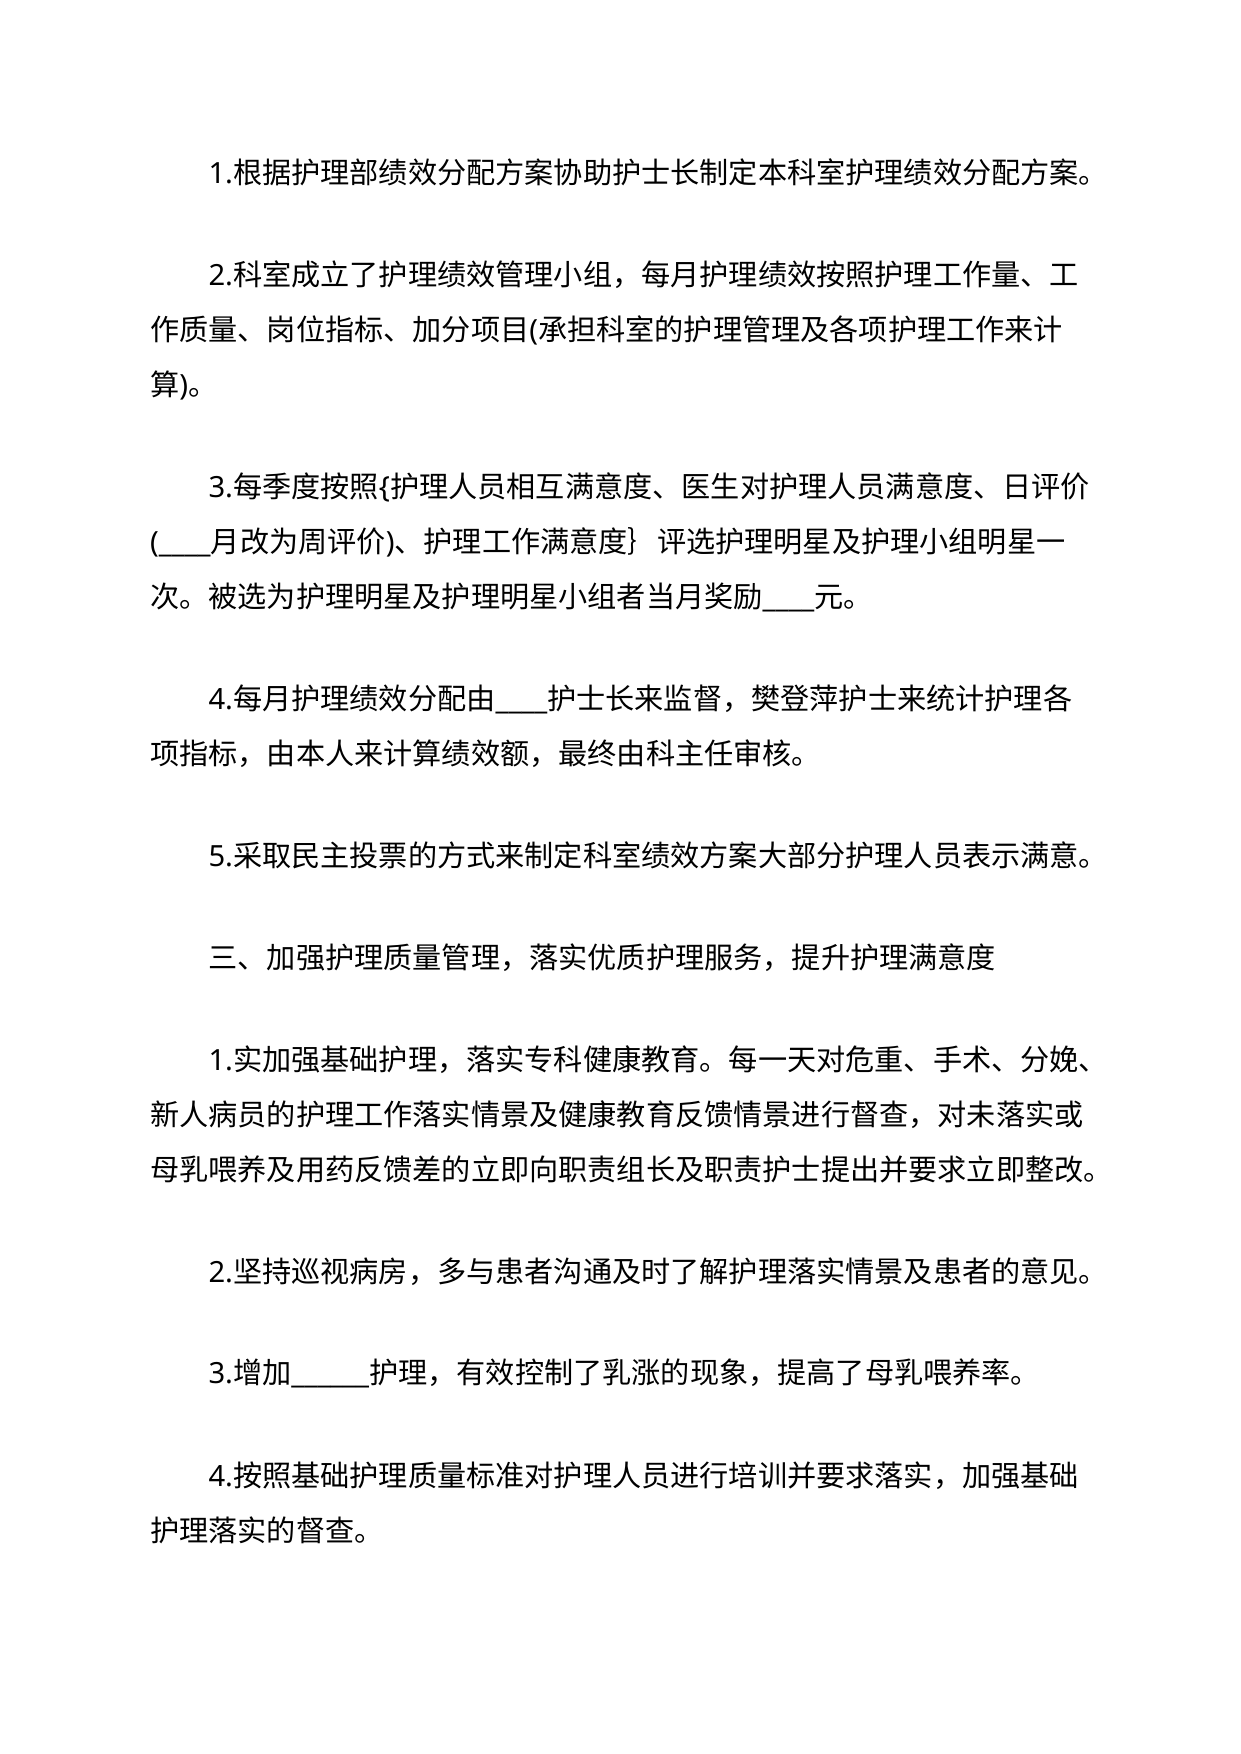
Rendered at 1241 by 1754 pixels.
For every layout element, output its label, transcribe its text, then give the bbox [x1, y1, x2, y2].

text 2.坚持巡视病房，多与患者沟通及时了解护理落实情景及患者的意见。 [150, 1248, 1090, 1291]
text 1.根据护理部绩效分配方案协助护士长制定本科室护理绩效分配方案。 [150, 150, 1090, 192]
text 2.科室成立了护理绩效管理小组，每月护理绩效按照护理工作量、工作质量、岗位指标、加分项目(承担科室的护理管理及各项护理工作来计算)。 [150, 252, 1090, 404]
text 4.每月护理绩效分配由____护士长来监督，樊登萍护士来统计护理各项指标，由本人来计算绩效额，最终由科主任审核。 [150, 676, 1090, 773]
text 三、加强护理质量管理，落实优质护理服务，提升护理满意度 [150, 935, 1090, 977]
text 3.增加______护理，有效控制了乳涨的现象，提高了母乳喂养率。 [150, 1350, 1090, 1392]
text 4.按照基础护理质量标准对护理人员进行培训并要求落实，加强基础护理落实的督查。 [150, 1452, 1090, 1549]
text 3.每季度按照{护理人员相互满意度、医生对护理人员满意度、日评价(____月改为周评价)、护理工作满意度｝评选护理明星及护理小组明星一次。被选为护理明星及护理明星小组者当月奖励____元。 [150, 464, 1090, 616]
text 1.实加强基础护理，落实专科健康教育。每一天对危重、手术、分娩、新人病员的护理工作落实情景及健康教育反馈情景进行督查，对未落实或母乳喂养及用药反馈差的立即向职责组长及职责护士提出并要求立即整改。 [150, 1036, 1090, 1189]
text 5.采取民主投票的方式来制定科室绩效方案大部分护理人员表示满意。 [150, 833, 1090, 875]
